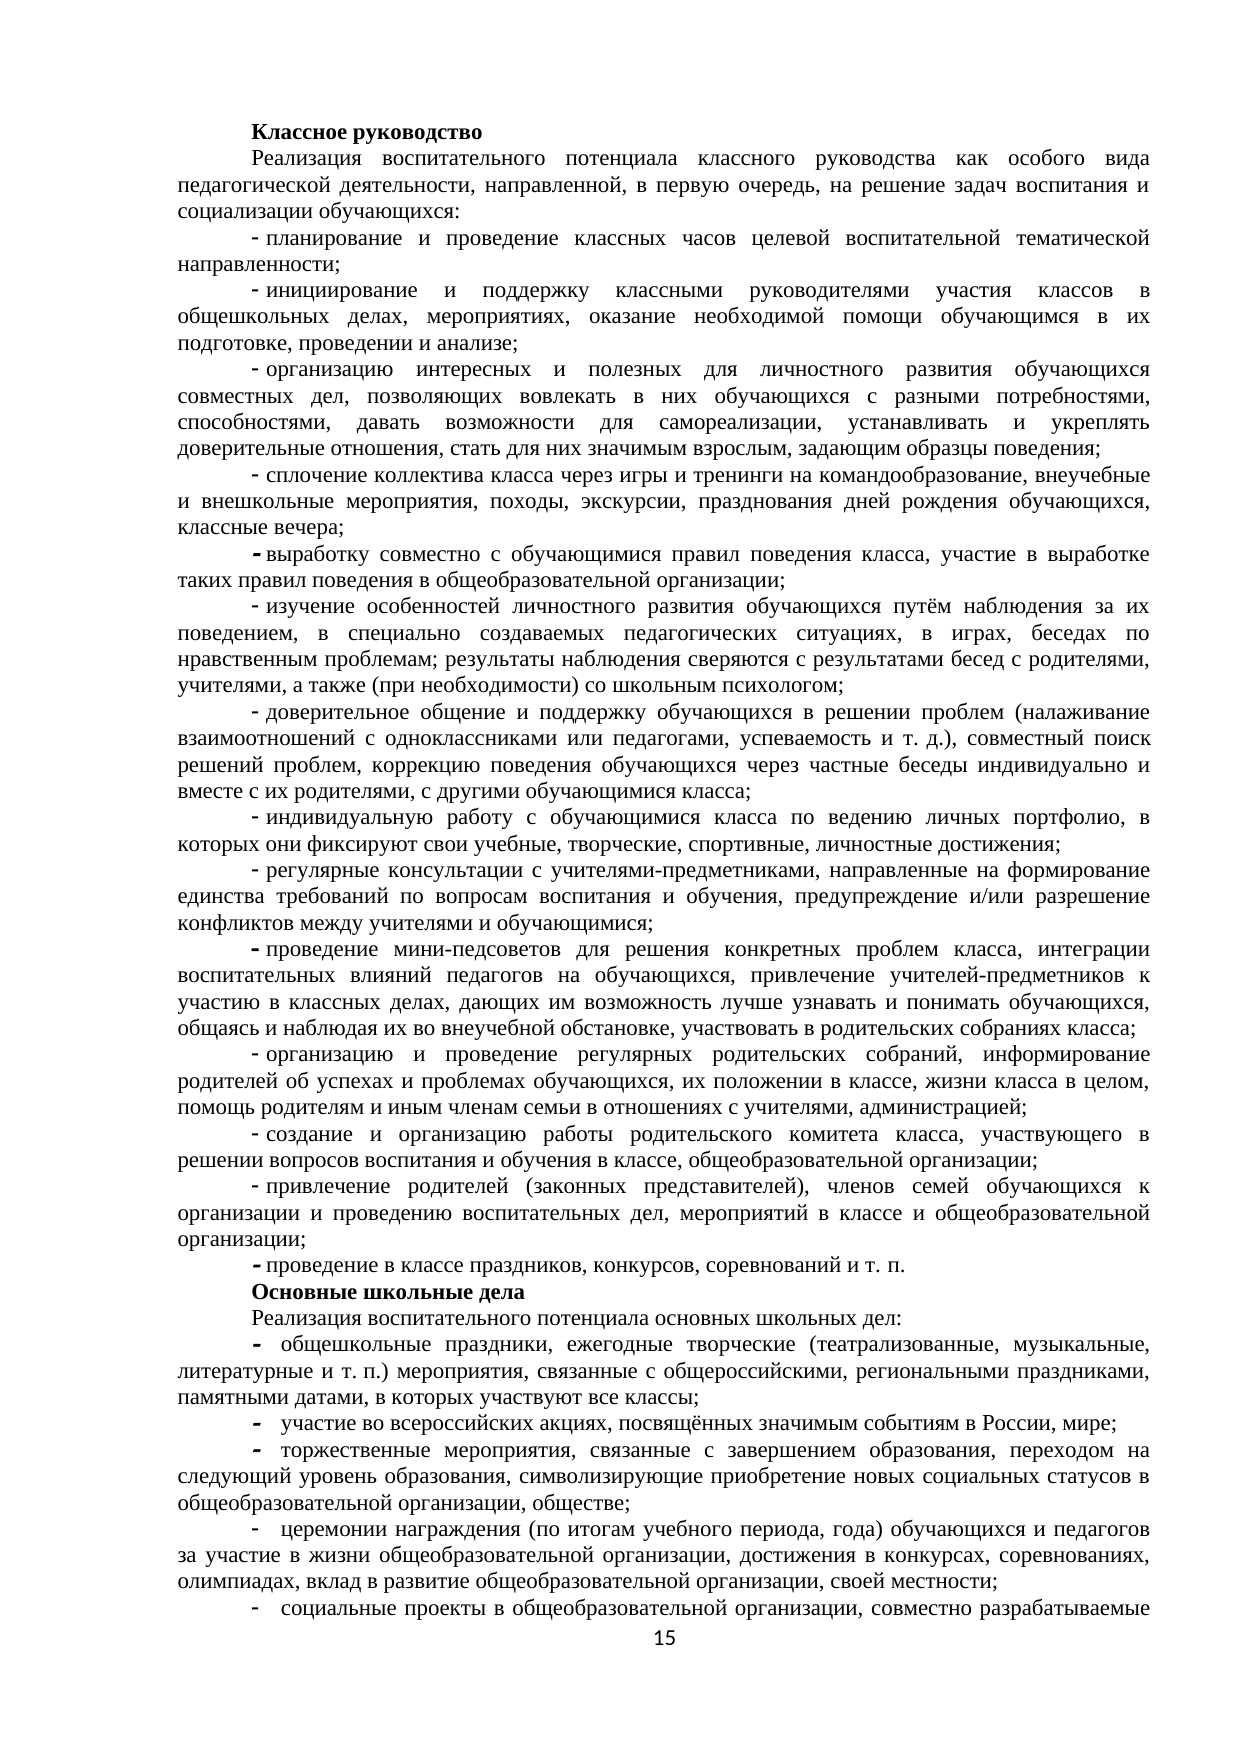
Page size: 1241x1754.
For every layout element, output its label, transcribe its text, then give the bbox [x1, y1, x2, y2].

list доверительное общение и поддержку обучающихся в решении проблем (налаживание взаимоотношений с одноклассниками или педагогами, успеваемость и т. д.), совместный поиск решений проблем, коррекцию поведения обучающихся через частные беседы индивидуально и вместе с их родителями, с другими обучающимися класса; [177, 698, 1152, 803]
list регулярные консультации с учителями-предметниками, направленные на формирование единства требований по вопросам воспитания и обучения, предупреждение и/или разрешение конфликтов между учителями и обучающимися; [177, 856, 1152, 935]
list церемонии награждения (по итогам учебного периода, года) обучающихся и педагогов за участие в жизни общеобразовательной организации, достижения в конкурсах, соревнованиях, олимпиадах, вклад в развитие общеобразовательной организации, своей местности; [177, 1515, 1152, 1594]
list выработку совместно с обучающимися правил поведения класса, участие в выработке таких правил поведения в общеобразовательной организации; [177, 540, 1152, 592]
list индивидуальную работу с обучающимися класса по ведению личных портфолио, в которых они фиксируют свои учебные, творческие, спортивные, личностные достижения; [177, 803, 1152, 856]
list организацию интересных и полезных для личностного развития обучающихся совместных дел, позволяющих вовлекать в них обучающихся с разными потребностями, способностями, давать возможности для самореализации, устанавливать и укреплять доверительные отношения, стать для них значимым взрослым, задающим образцы поведения; [177, 355, 1152, 461]
list планирование и проведение классных часов целевой воспитательной тематической направленности; [177, 223, 1152, 276]
list сплочение коллектива класса через игры и тренинги на командообразование, внеучебные и внешкольные мероприятия, походы, экскурсии, празднования дней рождения обучающихся, классные вечера; [177, 461, 1152, 540]
list торжественные мероприятия, связанные с завершением образования, переходом на следующий уровень образования, символизирующие приобретение новых социальных статусов в общеобразовательной организации, обществе; [177, 1436, 1152, 1515]
list привлечение родителей (законных представителей), членов семей обучающихся к организации и проведению воспитательных дел, мероприятий в классе и общеобразовательной организации; [177, 1172, 1152, 1251]
list создание и организацию работы родительского комитета класса, участвующего в решении вопросов воспитания и обучения в классе, общеобразовательной организации; [177, 1119, 1152, 1172]
text Реализация воспитательного потенциала основных школьных дел: [177, 1304, 1152, 1330]
list организацию и проведение регулярных родительских собраний, информирование родителей об успехах и проблемах обучающихся, их положении в классе, жизни класса в целом, помощь родителям и иным членам семьи в отношениях с учителями, администрацией; [177, 1041, 1152, 1119]
text Классное руководство [251, 118, 1152, 144]
list инициирование и поддержку классными руководителями участия классов в общешкольных делах, мероприятиях, оказание необходимой помощи обучающимся в их подготовке, проведении и анализе; [177, 276, 1152, 355]
text Основные школьные дела [177, 1278, 1152, 1304]
list проведение мини-педсоветов для решения конкретных проблем класса, интеграции воспитательных влияний педагогов на обучающихся, привлечение учителей-предметников к участию в классных делах, дающих им возможность лучше узнавать и понимать обучающихся, общаясь и наблюдая их во внеучебной обстановке, участвовать в родительских собраниях класса; [177, 935, 1152, 1041]
text Реализация воспитательного потенциала классного руководства как особого вида педагогической деятельности, направленной, в первую очередь, на решение задач воспитания и социализации обучающихся: [177, 144, 1152, 223]
list изучение особенностей личностного развития обучающихся путём наблюдения за их поведением, в специально создаваемых педагогических ситуациях, в играх, беседах по нравственным проблемам; результаты наблюдения сверяются с результатами бесед с родителями, учителями, а также (при необходимости) со школьным психологом; [177, 592, 1152, 698]
list проведение в классе праздников, конкурсов, соревнований и т. п. [177, 1251, 1152, 1278]
list общешкольные праздники, ежегодные творческие (театрализованные, музыкальные, литературные и т. п.) мероприятия, связанные с общероссийскими, региональными праздниками, памятными датами, в которых участвуют все классы; [177, 1330, 1152, 1409]
list участие во всероссийских акциях, посвящённых значимым событиям в России, мире; [177, 1409, 1152, 1436]
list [177, 1594, 1152, 1620]
